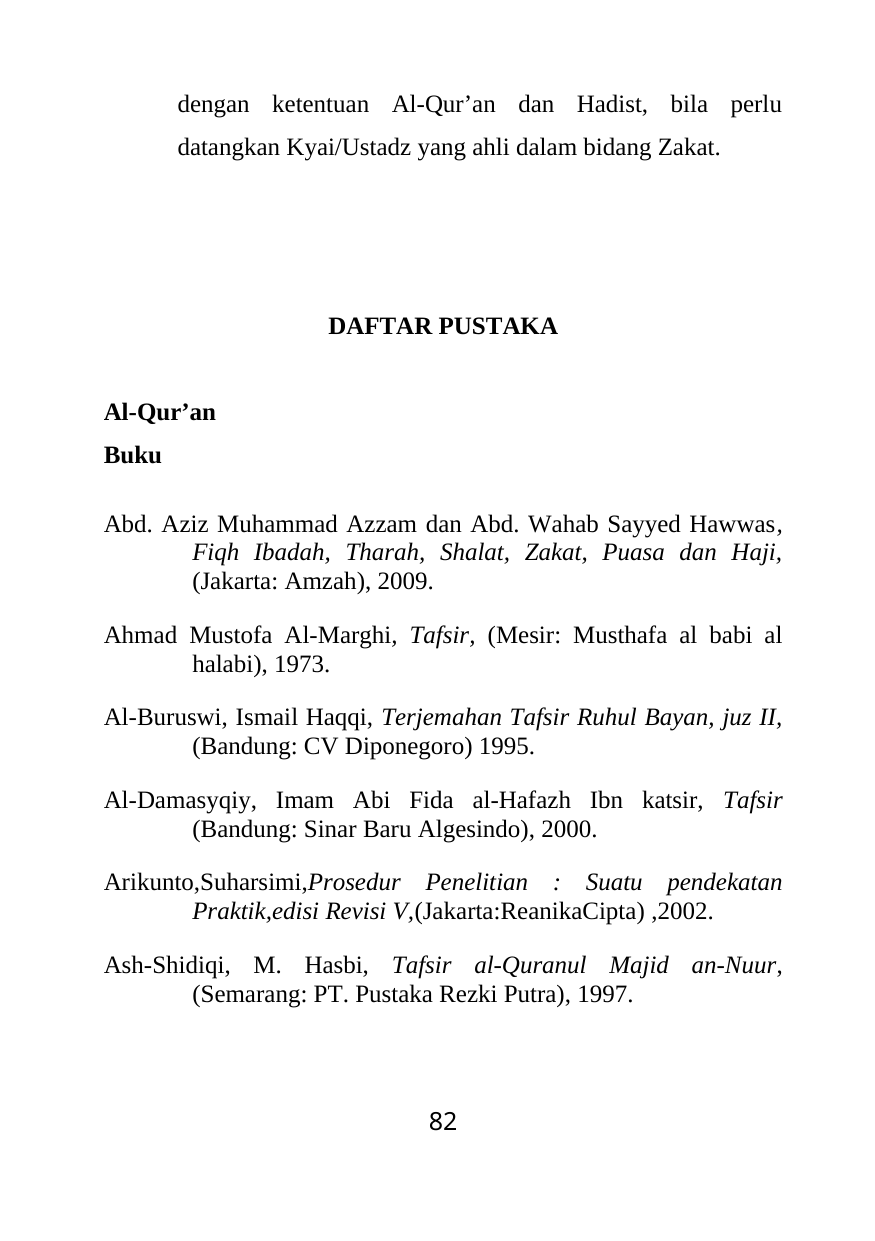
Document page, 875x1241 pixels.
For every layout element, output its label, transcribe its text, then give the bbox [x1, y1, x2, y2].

list Al-Qur’an [103, 397, 783, 426]
text Arikunto,Suharsimi,Prosedur Penelitian : Suatu pendekatan Praktik,edisi Revisi V,(Jakarta:ReanikaCipta) ,2002. [103, 867, 783, 925]
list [140, 89, 783, 161]
text Al-Buruswi, Ismail Haqqi, Terjemahan Tafsir Ruhul Bayan, juz II, (Bandung: CV Diponegoro) 1995. [103, 702, 783, 760]
text Ahmad Mustofa Al-Marghi, Tafsir, (Mesir: Musthafa al babi al halabi), 1973. [103, 620, 783, 677]
text Al-Damasyqiy, Imam Abi Fida al-Hafazh Ibn katsir, Tafsir (Bandung: Sinar Baru Algesindo), 2000. [103, 785, 783, 842]
text Ash-Shidiqi, M. Hasbi, Tafsir al-Quranul Majid an-Nuur, (Semarang: PT. Pustaka Rezki Putra), 1997. [103, 950, 783, 1007]
text Abd. Aziz Muhammad Azzam dan Abd. Wahab Sayyed Hawwas, Fiqh Ibadah, Tharah, Shalat, Zakat, Puasa dan Haji, (Jakarta: Amzah), 2009. [103, 509, 783, 595]
list DAFTAR PUSTAKA [103, 311, 783, 340]
list Buku [103, 441, 783, 469]
